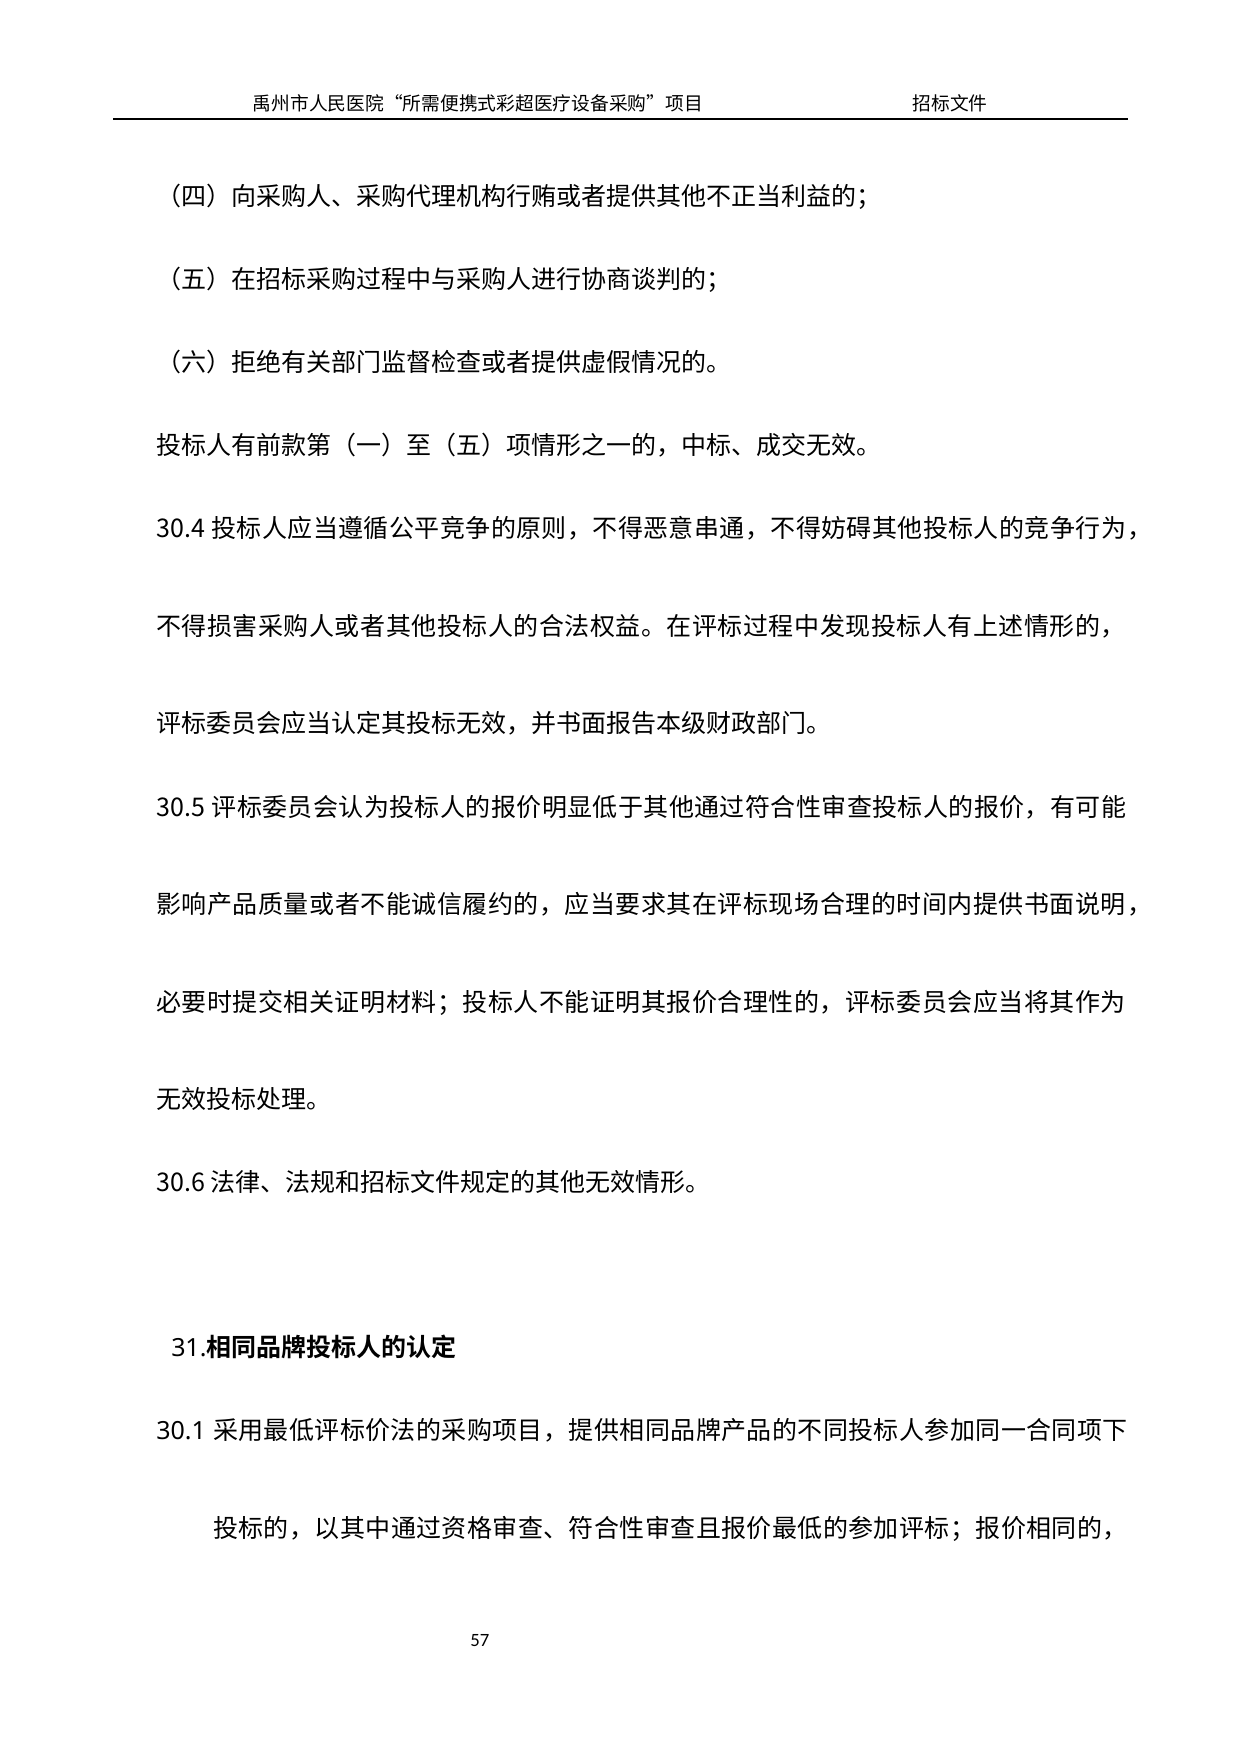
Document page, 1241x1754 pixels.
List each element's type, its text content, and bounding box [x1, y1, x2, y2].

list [156, 1396, 1128, 1559]
text （四）向采购人、采购代理机构行贿或者提供其他不正当利益的； [156, 162, 1128, 227]
list 30.5 评标委员会认为投标人的报价明显低于其他通过符合性审查投标人的报价，有可能影响产品质量或者不能诚信履约的，应当要求其在评标现场合理的时间内提供书面说明，必要时提交相关证明材料；投标人不能证明其报价合理性的，评标委员会应当将其作为无效投标处理。 [156, 773, 1128, 1130]
list 30.6 法律、法规和招标文件规定的其他无效情形。 [156, 1148, 1128, 1213]
text （六）拒绝有关部门监督检查或者提供虚假情况的。 [156, 328, 1128, 393]
list 31.相同品牌投标人的认定 [171, 1313, 1128, 1378]
list 30.4 投标人应当遵循公平竞争的原则，不得恶意串通，不得妨碍其他投标人的竞争行为，不得损害采购人或者其他投标人的合法权益。在评标过程中发现投标人有上述情形的，评标委员会应当认定其投标无效，并书面报告本级财政部门。 [156, 494, 1128, 754]
text 投标人有前款第（一）至（五）项情形之一的，中标、成交无效。 [156, 411, 1128, 476]
text （五）在招标采购过程中与采购人进行协商谈判的； [156, 245, 1128, 310]
